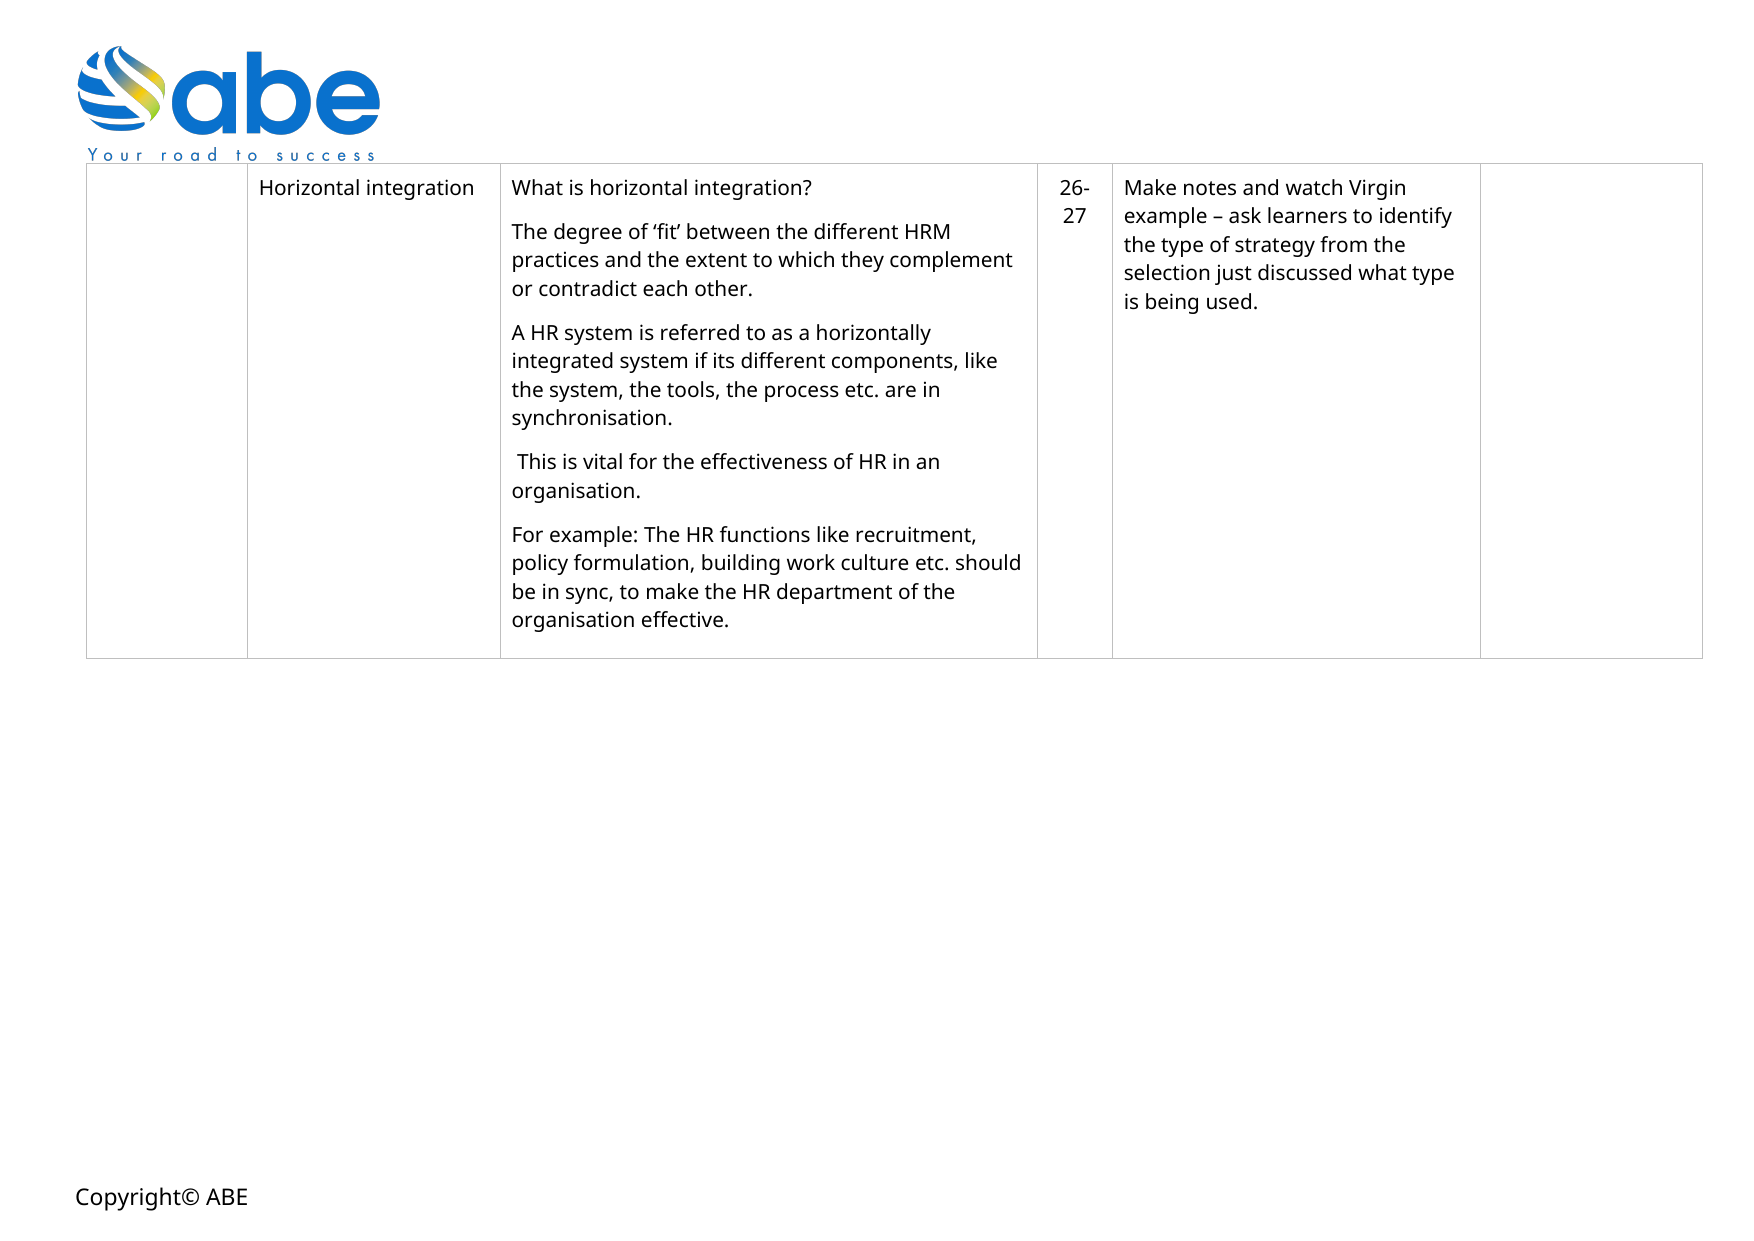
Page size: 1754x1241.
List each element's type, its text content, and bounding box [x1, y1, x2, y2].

table_cell 26-27 [1038, 164, 1112, 658]
table_cell [87, 164, 247, 658]
table_cell Horizontal integration [248, 164, 500, 658]
table_cell What is horizontal integration? The degree of ‘fit’ between the different HRM practices and the extent to which they complement or contradict each other. A HR system is referred to as a horizontally integrated system if its different components, like the system, the tools, the process etc. are in synchronisation. This is vital for the effectiveness of HR in an organisation. For example: The HR functions like recruitment, policy formulation, building work culture etc. should be in sync, to make the HR department of the organisation effective. [501, 164, 1037, 658]
table_cell Make notes and watch Virgin example – ask learners to identify the type of strategy from the selection just discussed what type is being used. [1113, 164, 1480, 658]
table_cell [1481, 164, 1702, 658]
picture [75, 44, 383, 164]
